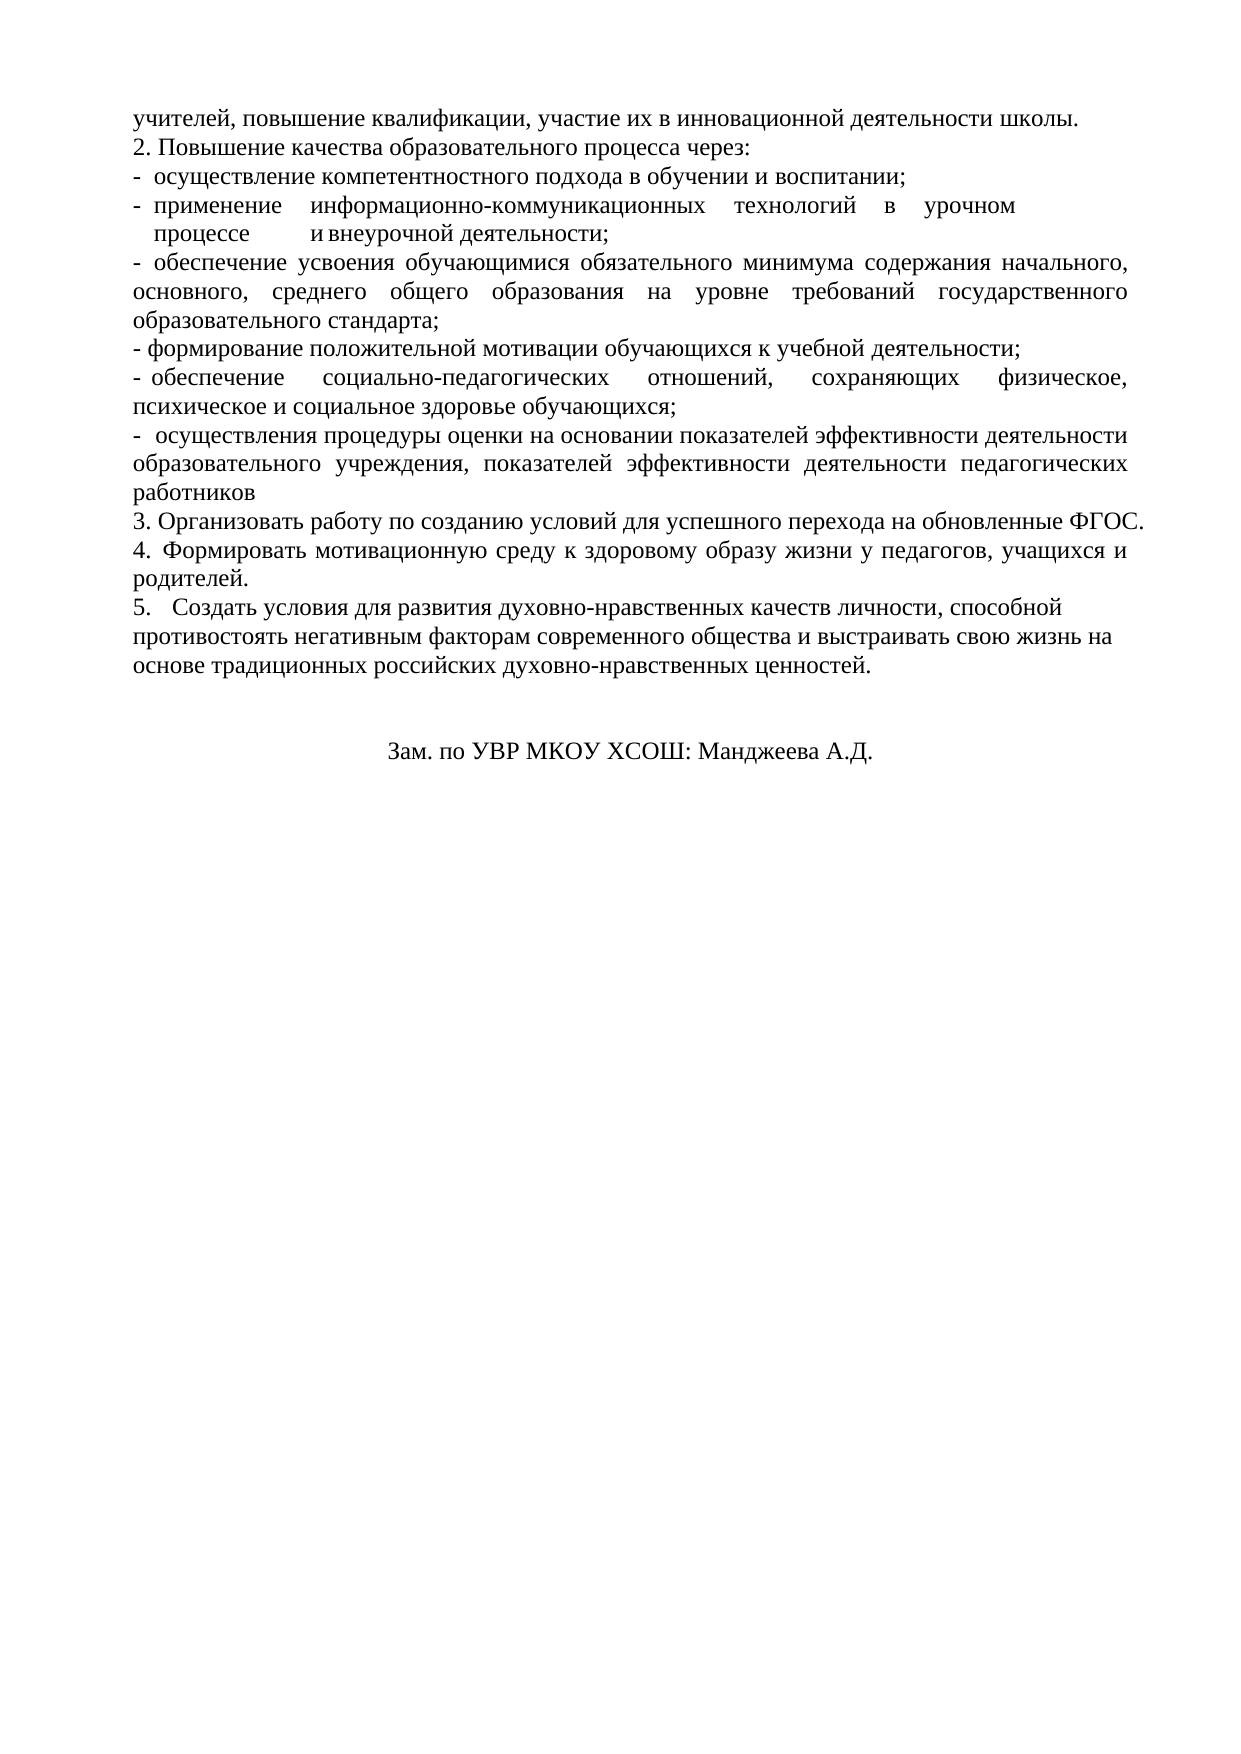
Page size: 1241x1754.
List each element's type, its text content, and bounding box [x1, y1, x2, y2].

list осуществление компетентностного подхода в обучении и воспитании; [133, 161, 1196, 190]
list Организовать работу по созданию условий для успешного перехода на обновленные ФГОС. [133, 506, 1196, 535]
list формирование положительной мотивации обучающихся к учебной деятельности; [133, 333, 1196, 362]
list Создать условия для развития духовно-нравственных качеств личности, способной противостоять негативным факторам современного общества и выстраивать свою жизнь на основе традиционных российских духовно-нравственных ценностей. [133, 592, 1128, 678]
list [133, 103, 1128, 132]
list осуществления процедуры оценки на основании показателей эффективности деятельности образовательного учреждения, показателей эффективности деятельности педагогических работников [133, 420, 1129, 506]
list применение информационно-коммуникационных технологий в урочном процессе и внеурочной деятельности; [133, 190, 1128, 247]
text Зам. по УВР МКОУ ХСОШ: Манджеева А.Д. [133, 736, 1128, 765]
list Формировать мотивационную среду к здоровому образу жизни у педагогов, учащихся и родителей. [133, 535, 1127, 592]
list обеспечение усвоения обучающимися обязательного минимума содержания начального, основного, среднего общего образования на уровне требований государственного образовательного стандарта; [133, 247, 1129, 333]
list Повышение качества образовательного процесса через: [133, 132, 1196, 161]
list обеспечение социально-педагогических отношений, сохраняющих физическое, психическое и социальное здоровье обучающихся; [133, 362, 1128, 420]
